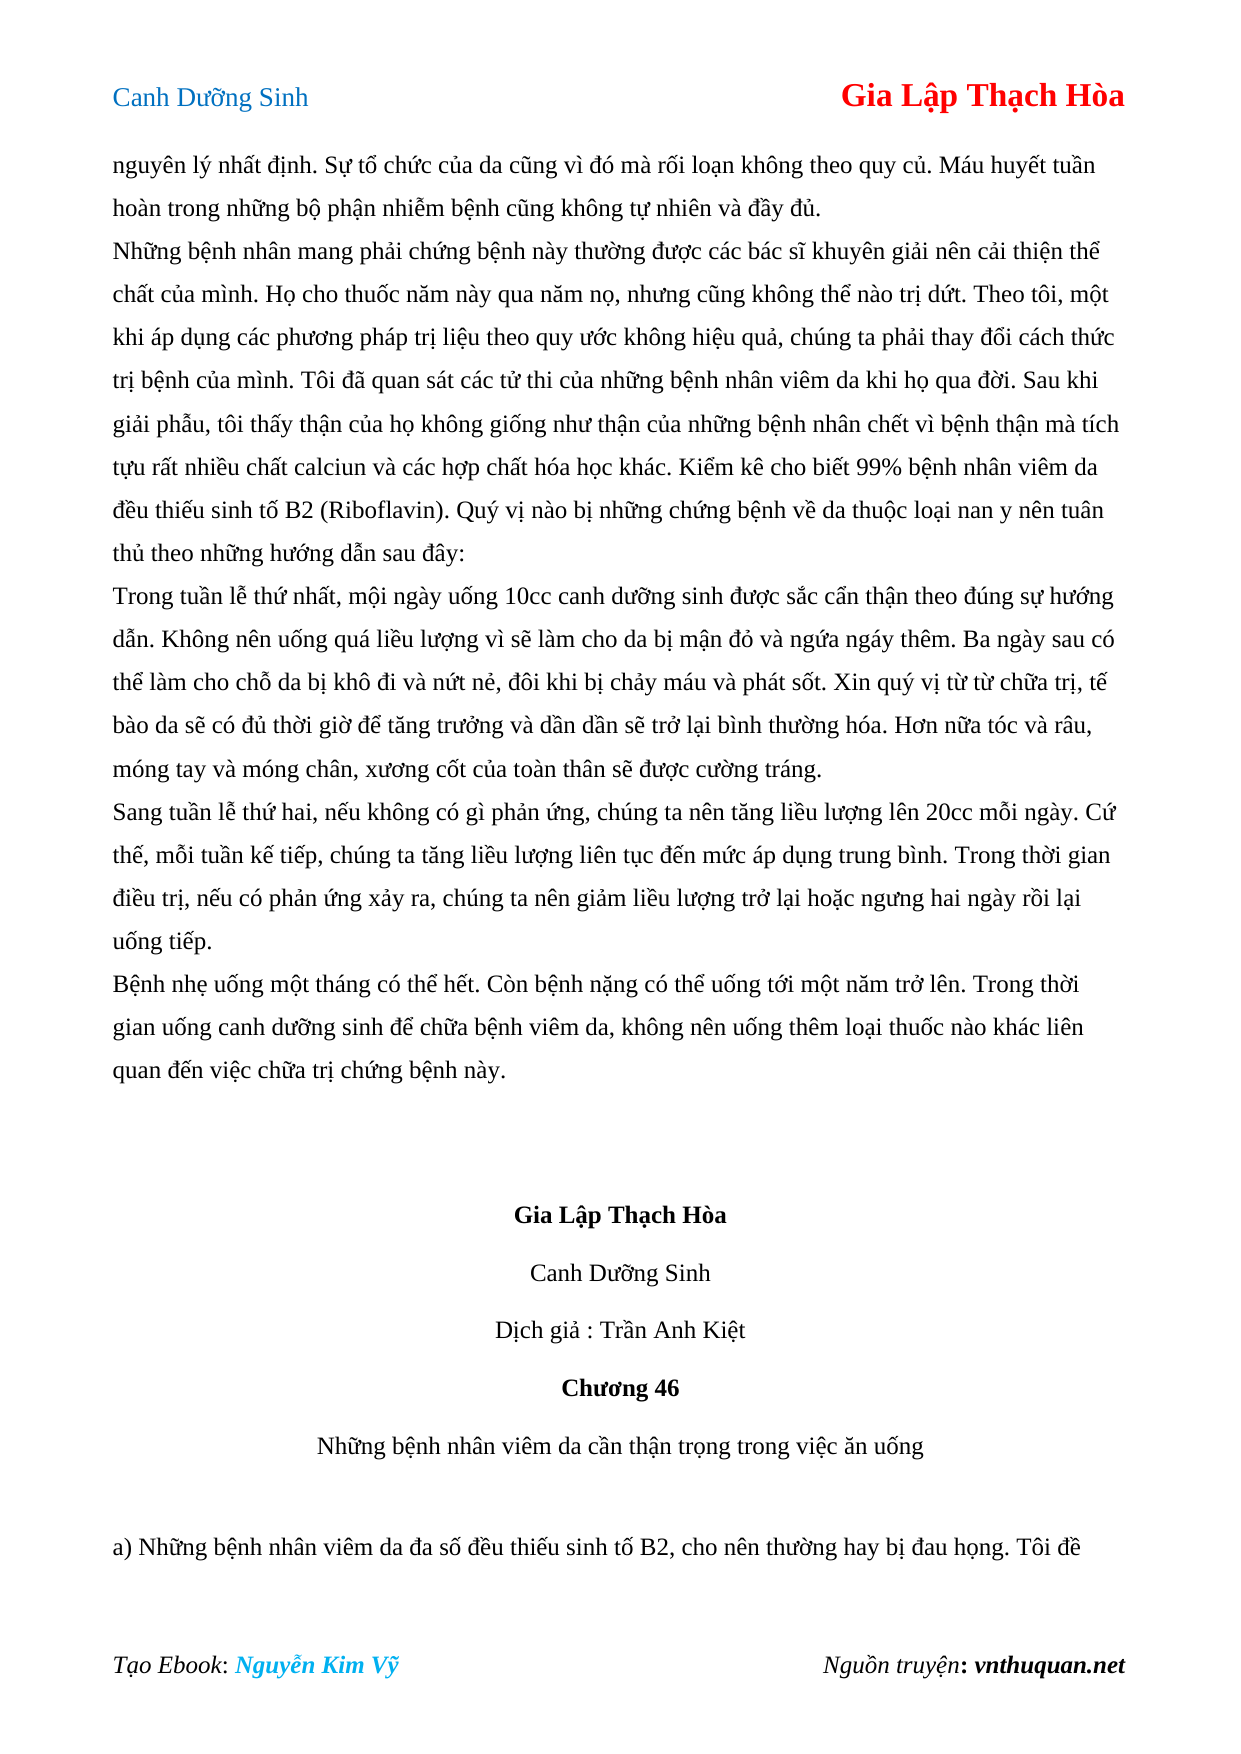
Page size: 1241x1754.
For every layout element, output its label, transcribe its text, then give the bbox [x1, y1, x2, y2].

text Gia Lập Thạch Hòa [112, 1200, 1128, 1228]
text Canh Dưỡng Sinh [112, 1258, 1128, 1286]
text Những bệnh nhân viêm da cần thận trọng trong việc ăn uống [112, 1431, 1128, 1460]
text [112, 1489, 1128, 1561]
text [112, 150, 1128, 1127]
text Dịch giả : Trần Anh Kiệt [112, 1316, 1128, 1344]
text Chương 46 [112, 1373, 1128, 1402]
